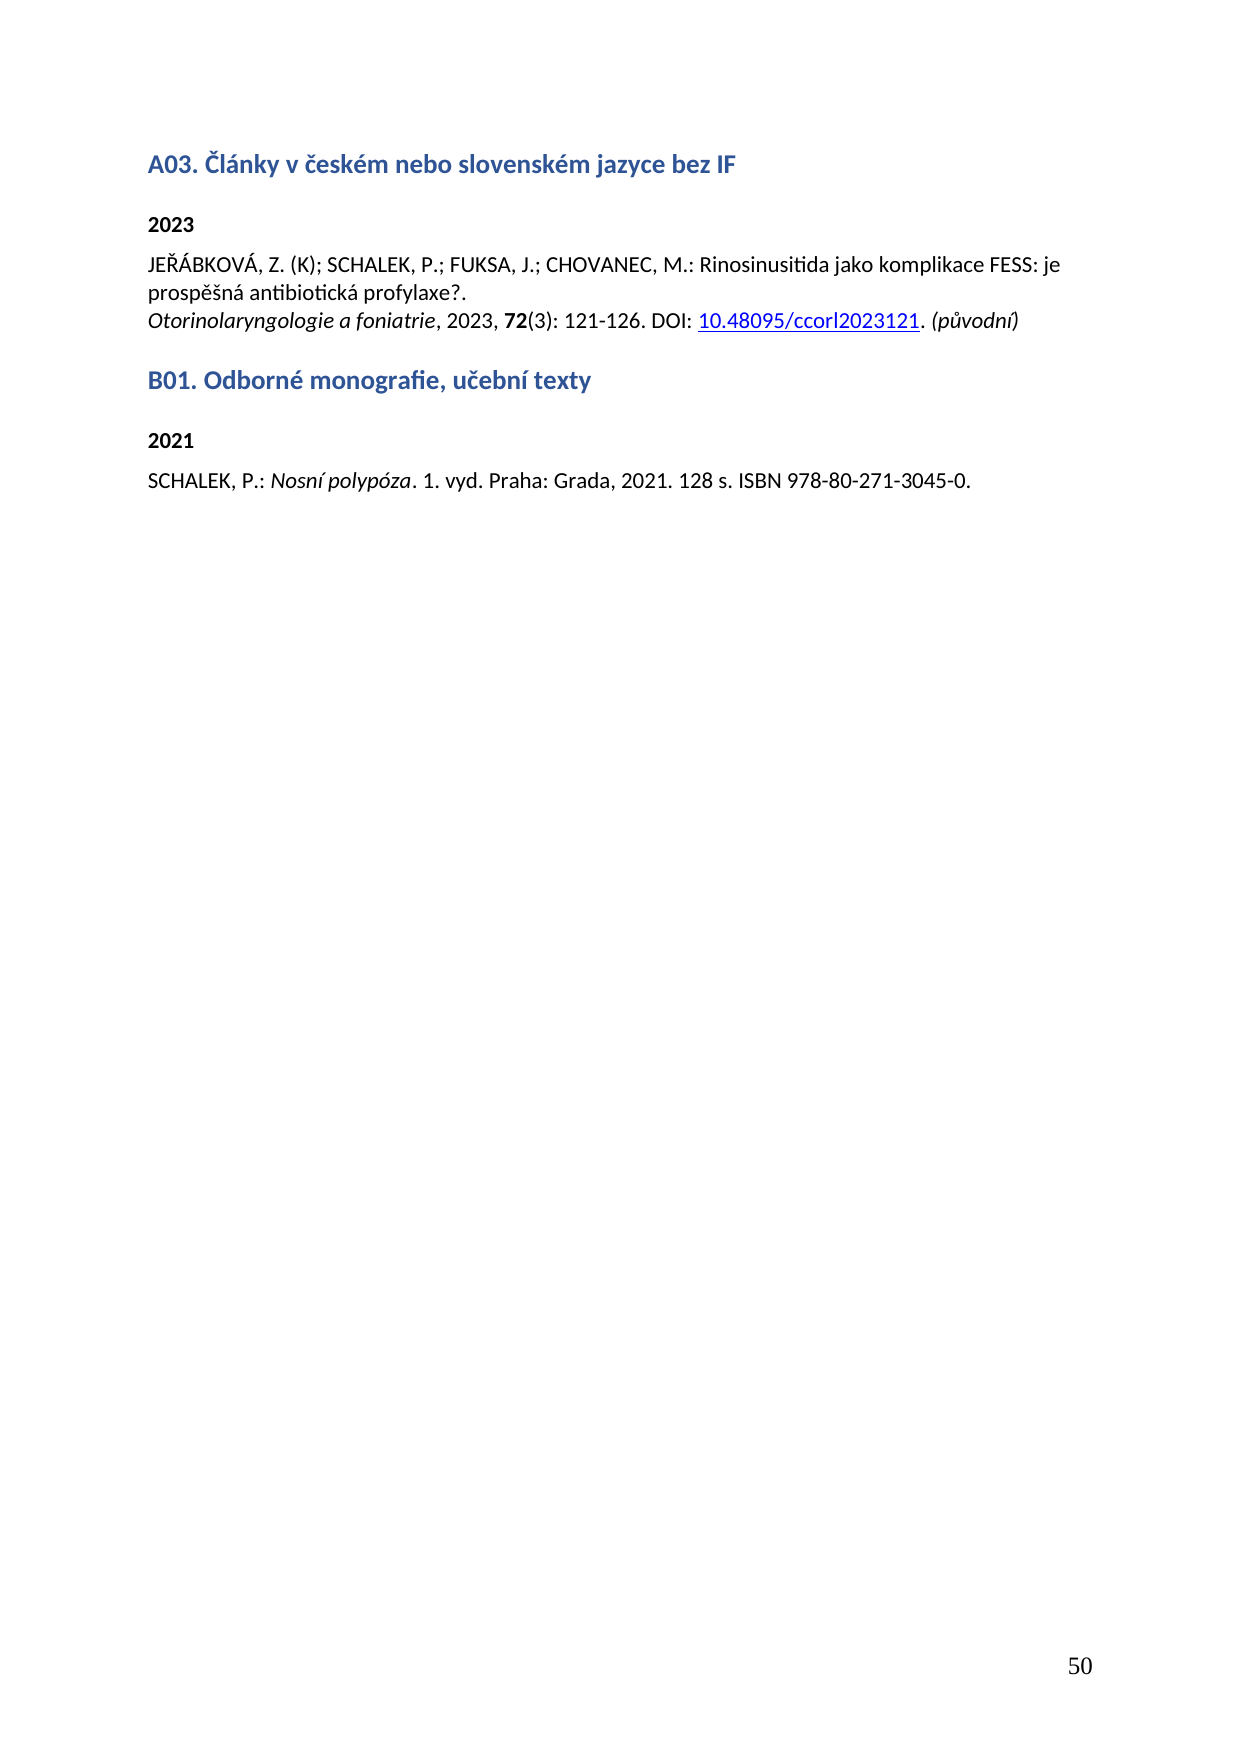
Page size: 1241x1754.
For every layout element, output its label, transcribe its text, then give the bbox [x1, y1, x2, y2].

text JEŘÁBKOVÁ, Z. (K); SCHALEK, P.; FUKSA, J.; CHOVANEC, M.: Rinosinusitida jako komplikace FESS: je prospěšná antibiotická profylaxe?. [148, 250, 1093, 306]
subtitle 2021 [148, 426, 1093, 454]
subtitle 2023 [148, 210, 1093, 238]
text Otorinolaryngologie a foniatrie, 2023, 72(3): 121-126. DOI: 10.48095/ccorl2023121. (původní) [148, 306, 1093, 334]
subtitle B01. Odborné monografie, učební texty [148, 363, 1093, 397]
text SCHALEK, P.: Nosní polypóza. 1. vyd. Praha: Grada, 2021. 128 s. ISBN 978-80-271-3045-0. [148, 466, 1093, 494]
subtitle A03. Články v českém nebo slovenském jazyce bez IF [148, 148, 1093, 181]
